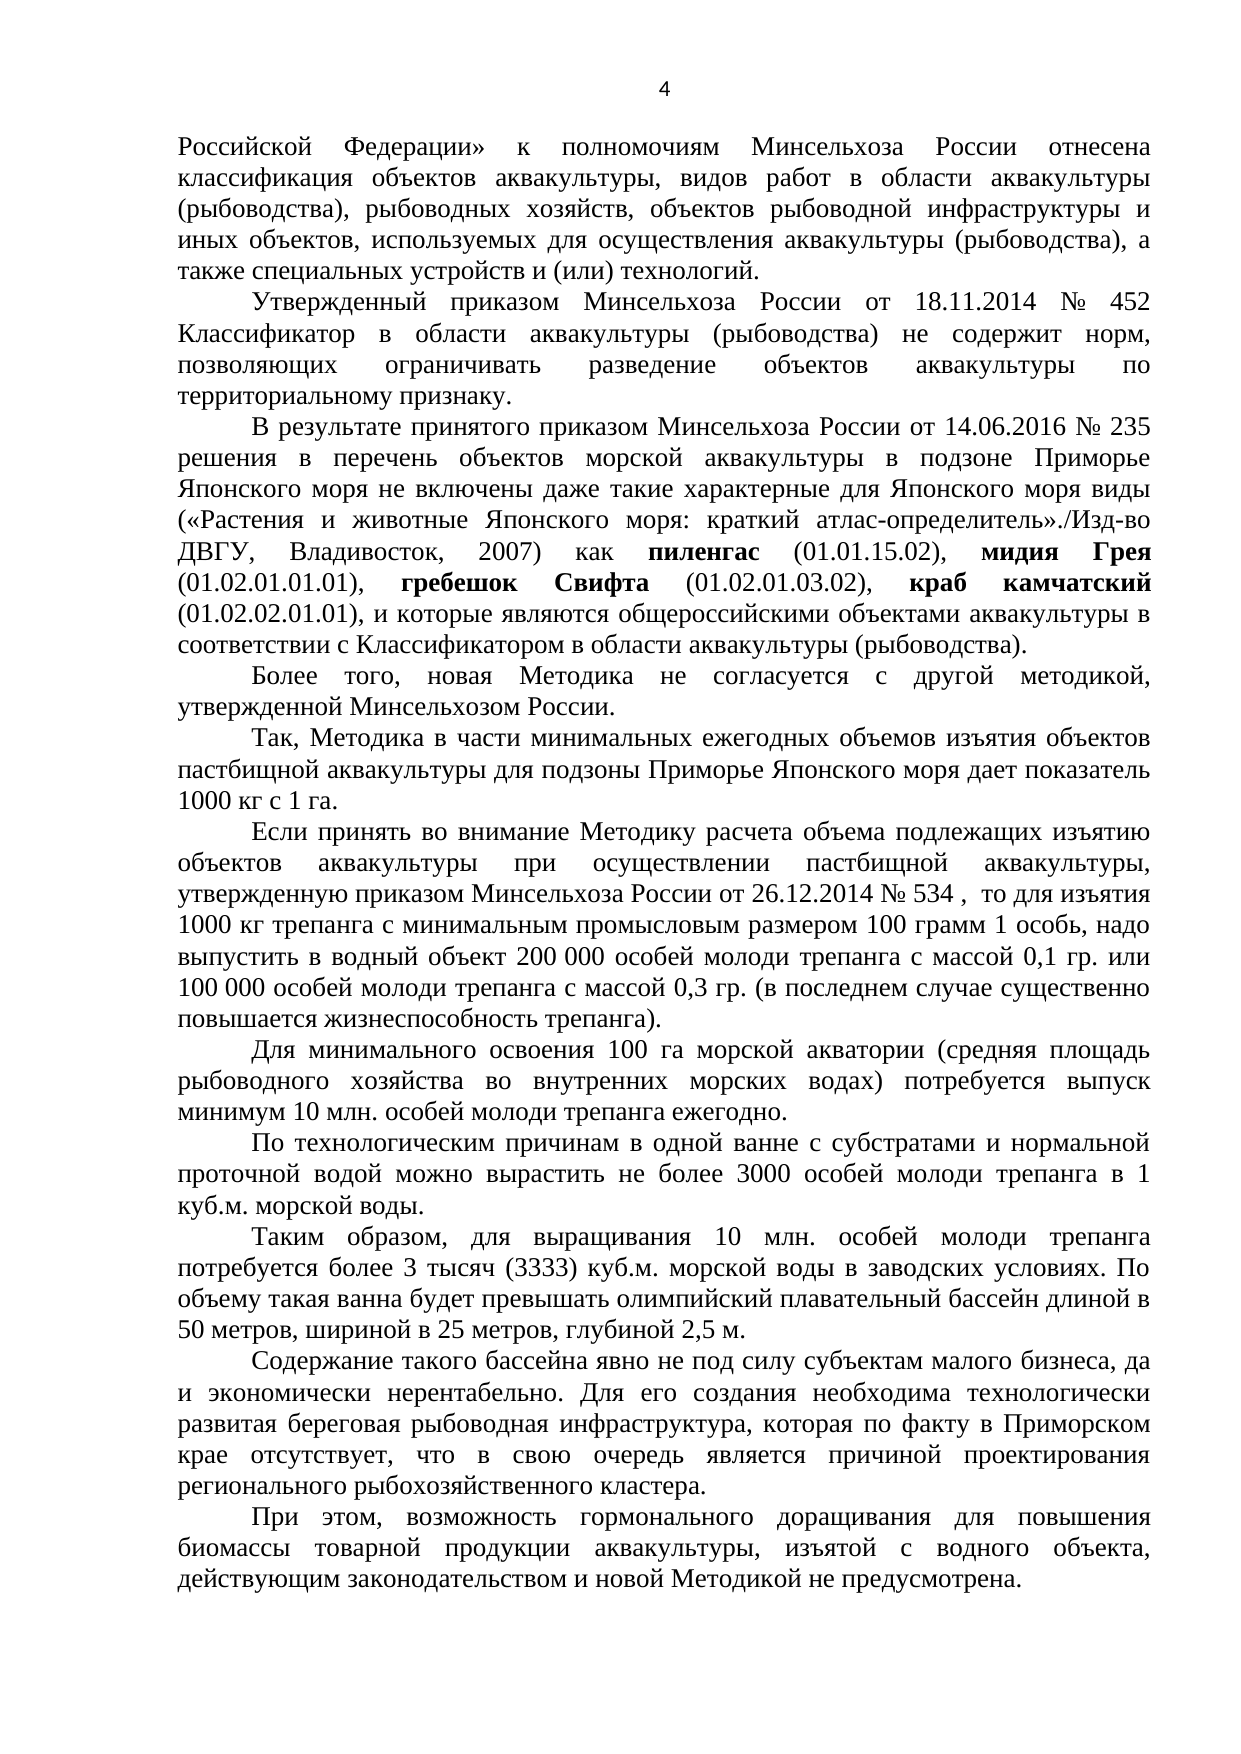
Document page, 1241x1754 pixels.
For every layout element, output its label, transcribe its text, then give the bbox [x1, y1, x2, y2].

text По технологическим причинам в одной ванне с субстратами и нормальной проточной водой можно вырастить не более 3000 особей молоди трепанга в 1 куб.м. морской воды. [177, 1126, 1152, 1220]
text Содержание такого бассейна явно не под силу субъектам малого бизнеса, да и экономически нерентабельно. Для его создания необходима технологически развитая береговая рыбоводная инфраструктура, которая по факту в Приморском крае отсутствует, что в свою очередь является причиной проектирования регионального рыбохозяйственного кластера. [177, 1344, 1152, 1500]
text Более того, новая Методика не согласуется с другой методикой, утвержденной Минсельхозом России. [177, 659, 1152, 722]
text При этом, возможность гормонального доращивания для повышения биомассы товарной продукции аквакультуры, изъятой с водного объекта, действующим законодательством и новой Методикой не предусмотрена. [177, 1500, 1152, 1594]
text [177, 130, 1152, 286]
text Таким образом, для выращивания 10 млн. особей молоди трепанга потребуется более 3 тысяч (3333) куб.м. морской воды в заводских условиях. По объему такая ванна будет превышать олимпийский плавательный бассейн длиной в 50 метров, шириной в 25 метров, глубиной 2,5 м. [177, 1220, 1152, 1344]
text В результате принятого приказом Минсельхоза России от 14.06.2016 № 235 решения в перечень объектов морской аквакультуры в подзоне Приморье Японского моря не включены даже такие характерные для Японского моря виды («Растения и животные Японского моря: краткий атлас-определитель»./Изд-во ДВГУ, Владивосток, 2007) как пиленгас (01.01.15.02), мидия Грея (01.02.01.01.01), гребешок Свифта (01.02.01.03.02), краб камчатский (01.02.02.01.01), и которые являются общероссийскими объектами аквакультуры в соответствии с Классификатором в области аквакультуры (рыбоводства). [177, 410, 1152, 659]
text Утвержденный приказом Минсельхоза России от 18.11.2014 № 452 Классификатор в области аквакультуры (рыбоводства) не содержит норм, позволяющих ограничивать разведение объектов аквакультуры по территориальному признаку. [177, 286, 1152, 410]
text Так, Методика в части минимальных ежегодных объемов изъятия объектов пастбищной аквакультуры для подзоны Приморье Японского моря дает показатель 1000 кг с 1 га. [177, 722, 1152, 815]
text Для минимального освоения 100 га морской акватории (средняя площадь рыбоводного хозяйства во внутренних морских водах) потребуется выпуск минимум 10 млн. особей молоди трепанга ежегодно. [177, 1033, 1152, 1126]
text Если принять во внимание Методику расчета объема подлежащих изъятию объектов аквакультуры при осуществлении пастбищной аквакультуры, утвержденную приказом Минсельхоза России от 26.12.2014 № 534 , то для изъятия 1000 кг трепанга с минимальным промысловым размером 100 грамм 1 особь, надо выпустить в водный объект 200 000 особей молоди трепанга с массой 0,1 гр. или 100 000 особей молоди трепанга с массой 0,3 гр. (в последнем случае существенно повышается жизнеспособность трепанга). [177, 815, 1152, 1033]
